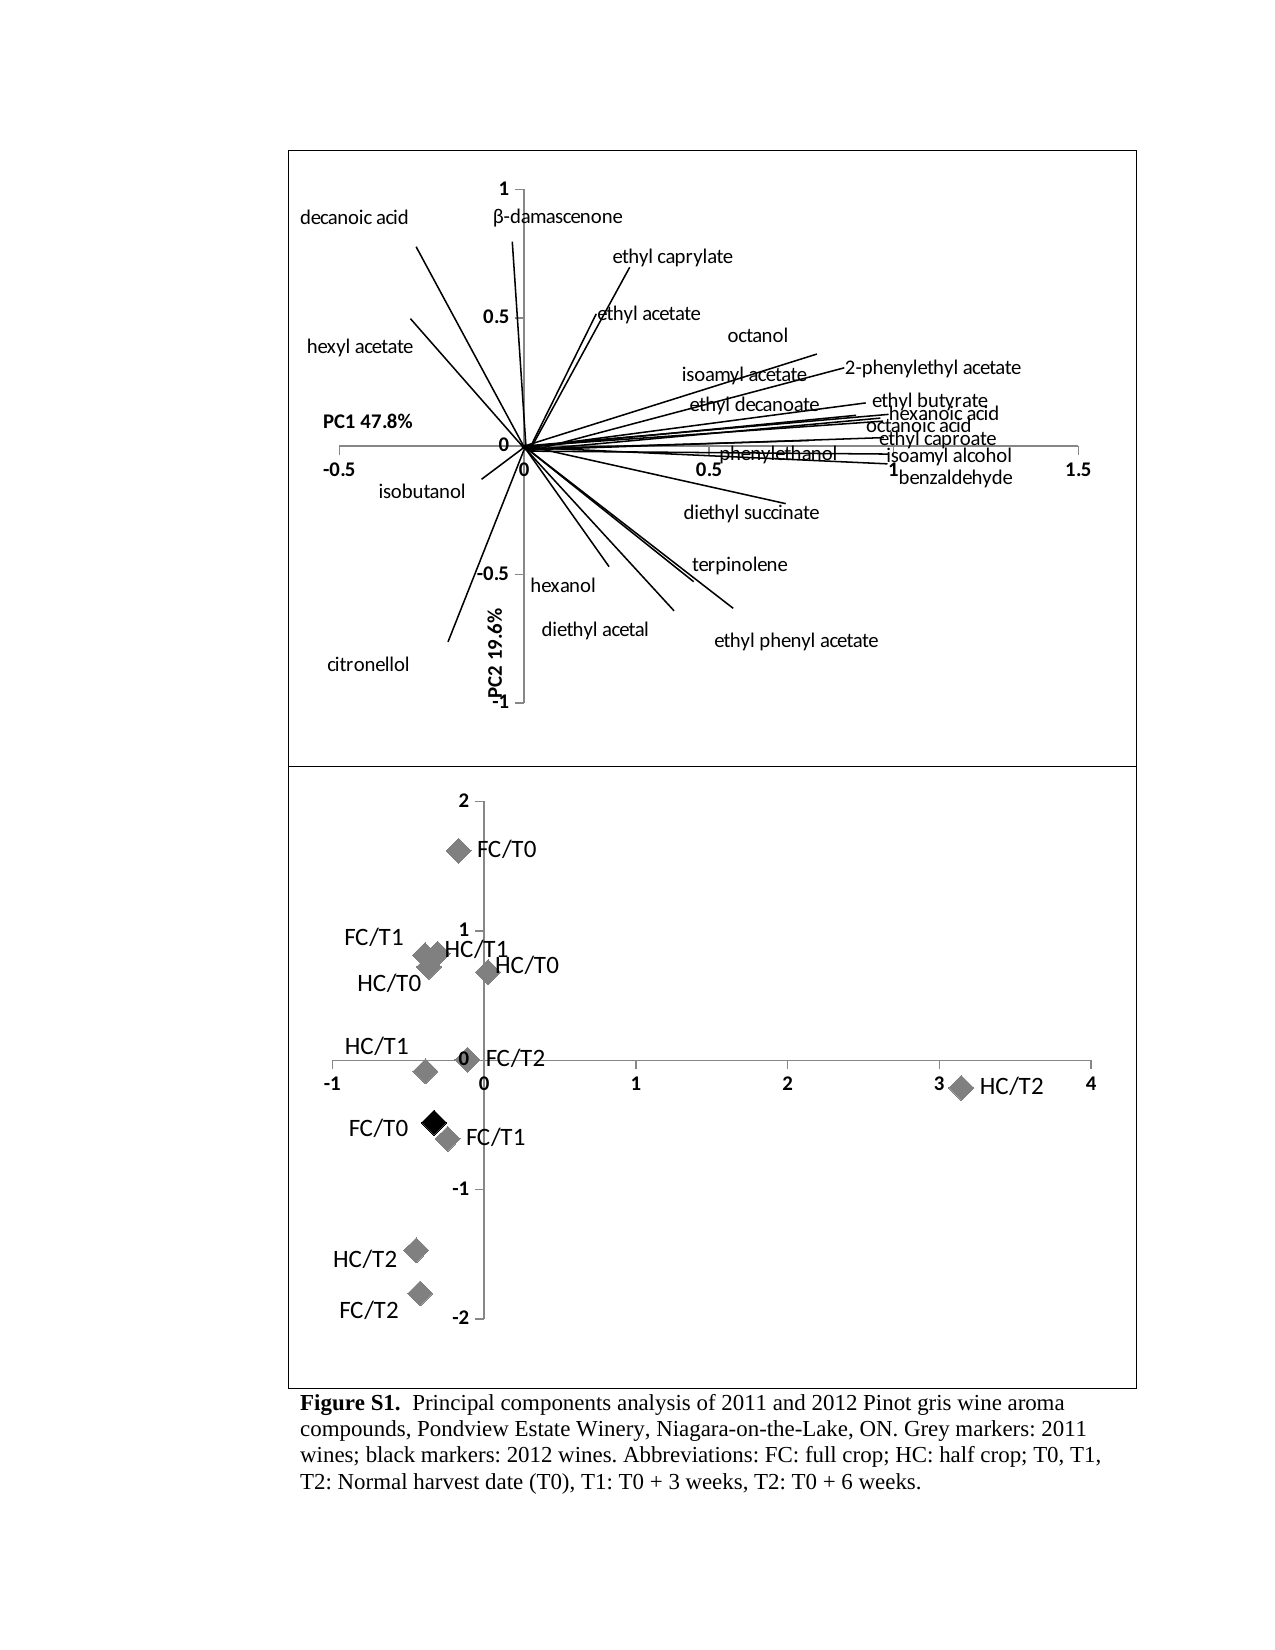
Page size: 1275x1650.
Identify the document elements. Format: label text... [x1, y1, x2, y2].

table_header [289, 151, 1136, 766]
text Figure S1. Principal components analysis of 2011 and 2012 Pinot gris wine aroma compounds, Pondview Estate Winery, Niagara-on-the-Lake, ON. Grey markers: 2011 wines; black markers: 2012 wines. Abbreviations: FC: full crop; HC: half crop; T0, T1, T2: Normal harvest date (T0), T1: T0 + 3 weeks, T2: T0 + 6 weeks. [300, 1389, 1125, 1494]
table_cell [289, 767, 1136, 1388]
